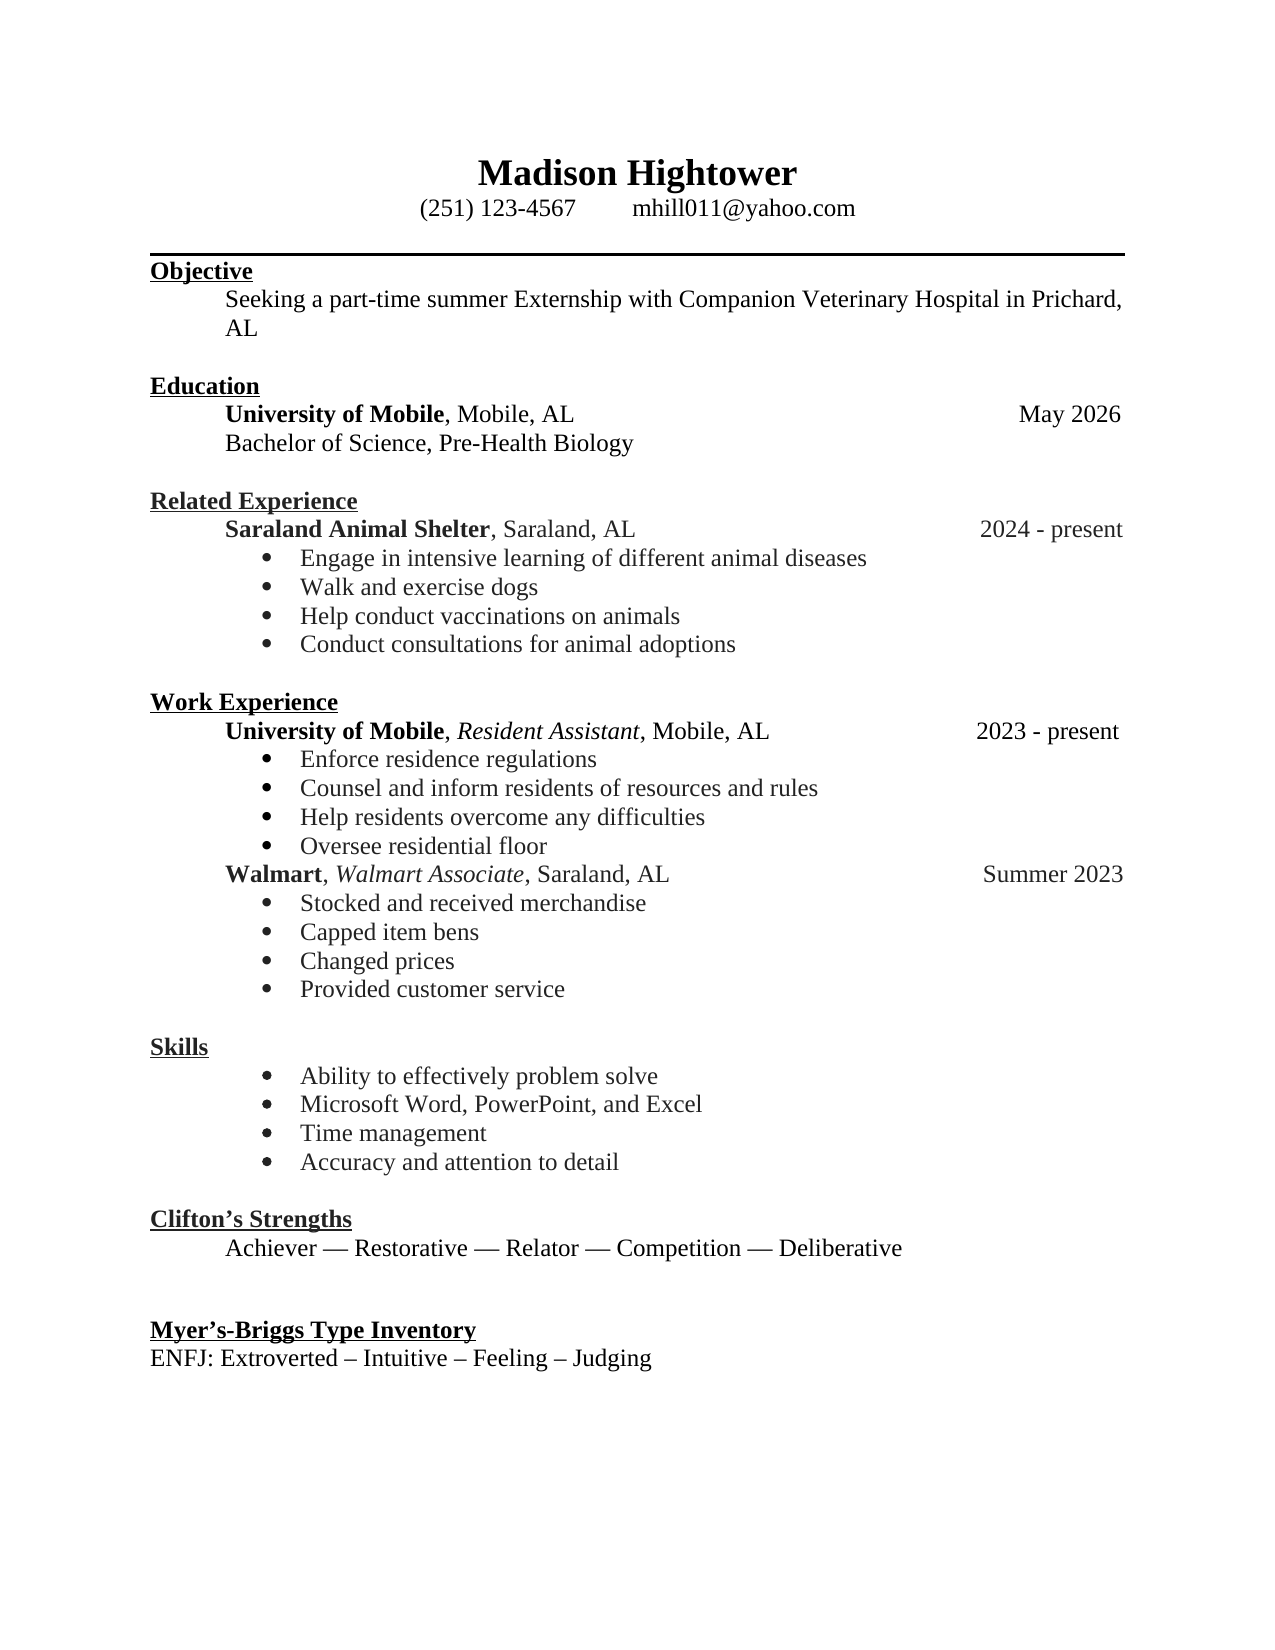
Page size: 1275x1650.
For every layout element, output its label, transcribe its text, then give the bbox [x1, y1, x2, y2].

list Capped item bens [262, 917, 1125, 946]
list Stocked and received merchandise [262, 888, 1125, 917]
text Myer’s-Briggs Type Inventory [150, 1315, 1125, 1343]
text University of Mobile, Resident Assistant, Mobile, AL 2023 - present [150, 716, 1125, 744]
list Engage in intensive learning of different animal diseases [262, 543, 1125, 572]
text Skills [150, 1032, 1125, 1061]
text Objective [150, 256, 1125, 284]
list Conduct consultations for animal adoptions [262, 629, 1125, 658]
list Oversee residential floor [262, 831, 1125, 859]
text Achiever — Restorative — Relator — Competition — Deliberative [150, 1233, 1125, 1262]
list Microsoft Word, PowerPoint, and Excel [262, 1089, 1125, 1118]
text Seeking a part-time summer Externship with Companion Veterinary Hospital in Prichard, AL [225, 284, 1125, 342]
text University of Mobile, Mobile, AL May 2026 [150, 399, 1125, 428]
list Walk and exercise dogs [262, 572, 1125, 601]
list Provided customer service [262, 974, 1125, 1003]
text ENFJ: Extroverted – Intuitive – Feeling – Judging [150, 1343, 1125, 1372]
text Saraland Animal Shelter, Saraland, AL 2024 - present [150, 514, 1125, 543]
list Changed prices [262, 946, 1125, 974]
list Enforce residence regulations [262, 744, 1125, 773]
text Madison Hightower [150, 150, 1125, 193]
list Counsel and inform residents of resources and rules [262, 773, 1125, 802]
text Walmart, Walmart Associate, Saraland, AL Summer 2023 [150, 859, 1125, 888]
list Accuracy and attention to detail [262, 1147, 1125, 1176]
text Work Experience [150, 687, 1125, 716]
list Time management [262, 1118, 1125, 1147]
text Bachelor of Science, Pre-Health Biology [150, 428, 1125, 457]
text (251) 123-4567 mhill011@yahoo.com [150, 193, 1125, 222]
text Related Experience [150, 486, 1125, 514]
list Help residents overcome any difficulties [262, 802, 1125, 831]
list Ability to effectively problem solve [262, 1061, 1125, 1089]
text Clifton’s Strengths [150, 1204, 1125, 1233]
list Help conduct vaccinations on animals [262, 601, 1125, 629]
text Education [150, 371, 1125, 399]
